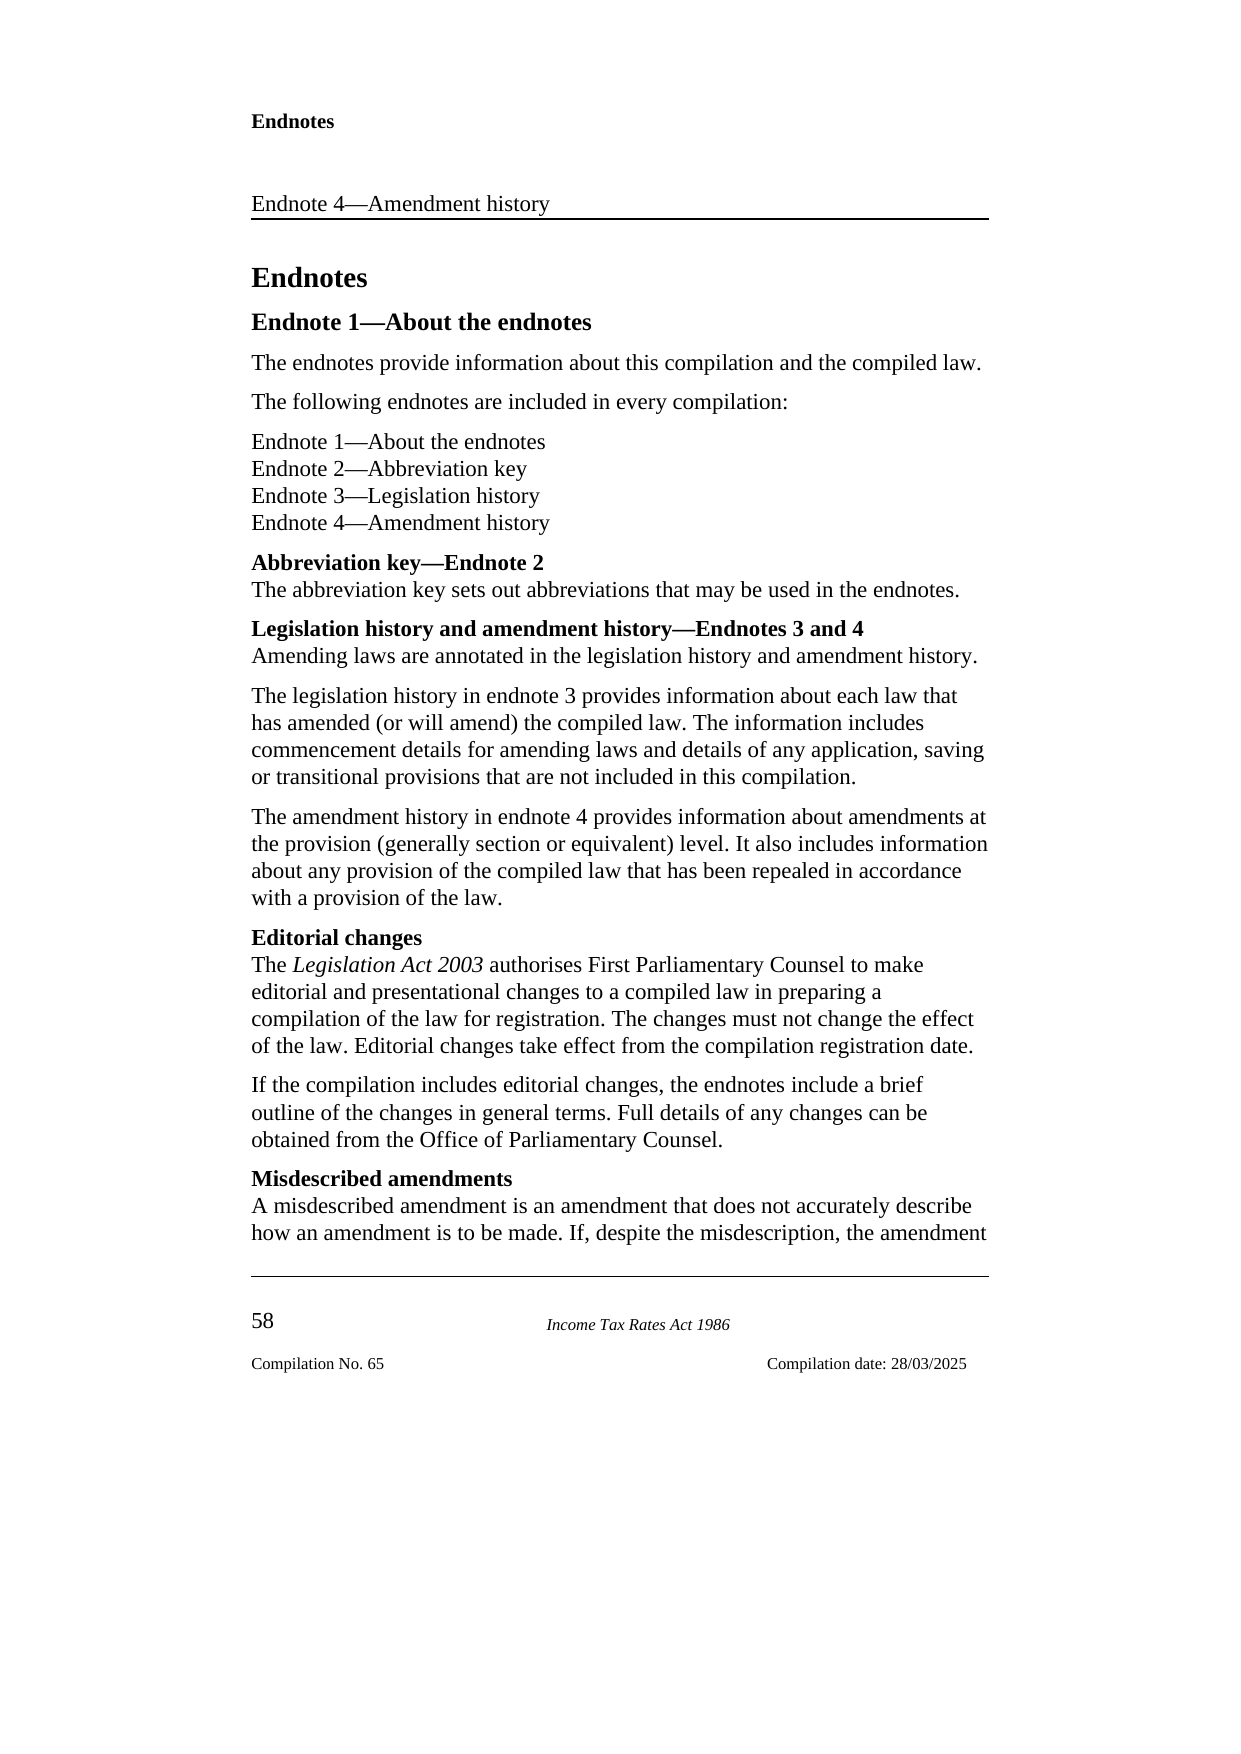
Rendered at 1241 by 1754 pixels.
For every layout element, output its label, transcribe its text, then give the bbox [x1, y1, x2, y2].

text Misdescribed amendments [251, 1164, 989, 1192]
text The Legislation Act 2003 authorises First Parliamentary Counsel to make editorial and presentational changes to a compiled law in preparing a compilation of the law for registration. The changes must not change the effect of the law. Editorial changes take effect from the compilation registration date. [251, 950, 989, 1058]
text Endnote 4—Amendment history [251, 508, 989, 535]
subtitle Endnotes [251, 261, 989, 294]
text Amending laws are annotated in the legislation history and amendment history. [251, 642, 989, 669]
subtitle Endnote 1—About the endnotes [251, 307, 989, 335]
text The following endnotes are included in every compilation: [251, 387, 989, 414]
text Legislation history and amendment history—Endnotes 3 and 4 [251, 614, 989, 642]
text If the compilation includes editorial changes, the endnotes include a brief outline of the changes in general terms. Full details of any changes can be obtained from the Office of Parliamentary Counsel. [251, 1071, 989, 1152]
text Endnote 3—Legislation history [251, 481, 989, 508]
text Editorial changes [251, 923, 989, 950]
text Endnote 1—About the endnotes [251, 427, 989, 454]
text Abbreviation key—Endnote 2 [251, 548, 989, 575]
text The endnotes provide information about this compilation and the compiled law. [251, 348, 989, 375]
text Endnote 2—Abbreviation key [251, 454, 989, 481]
text The legislation history in endnote 3 provides information about each law that has amended (or will amend) the compiled law. The information includes commencement details for amending laws and details of any application, saving or transitional provisions that are not included in this compilation. [251, 681, 989, 789]
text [251, 1192, 989, 1246]
text The amendment history in endnote 4 provides information about amendments at the provision (generally section or equivalent) level. It also includes information about any provision of the compiled law that has been repealed in accordance with a provision of the law. [251, 802, 989, 910]
text The abbreviation key sets out abbreviations that may be used in the endnotes. [251, 575, 989, 602]
